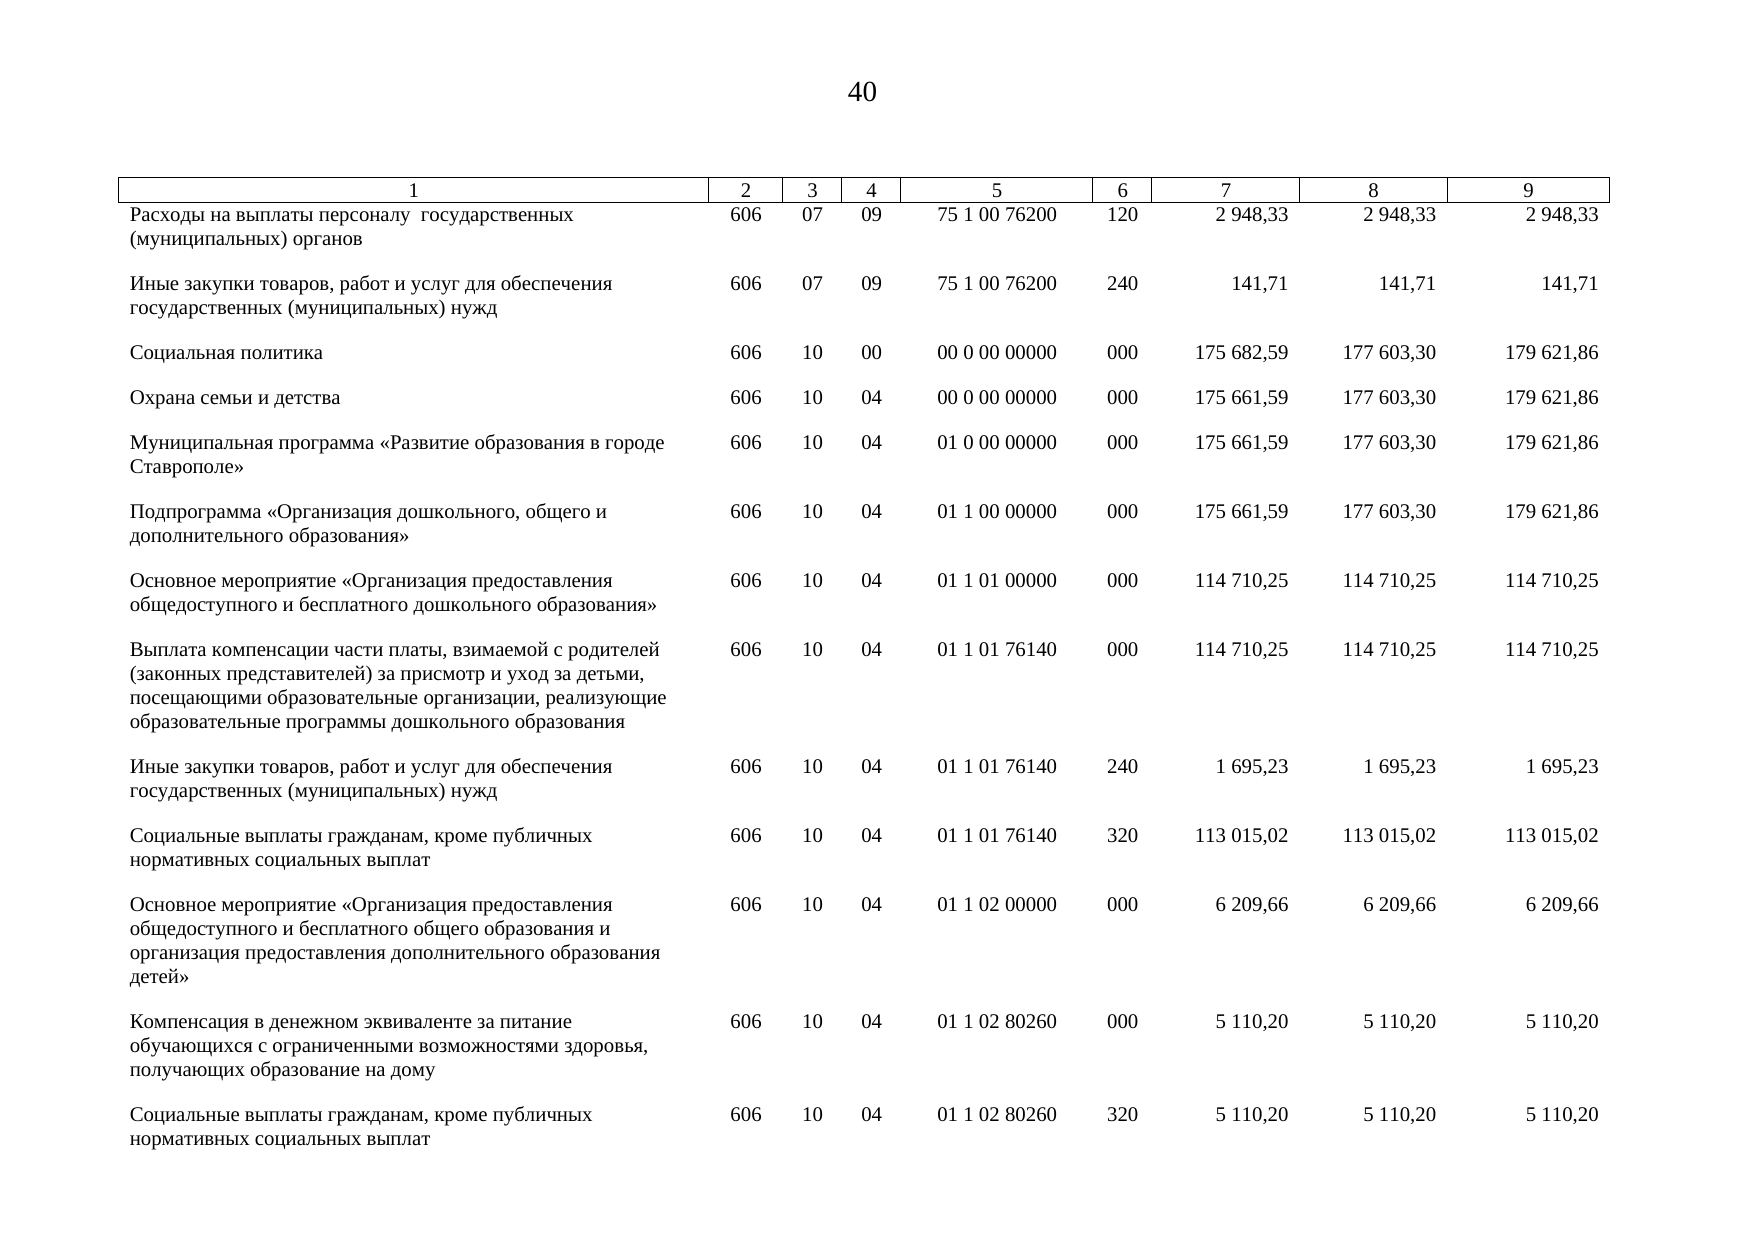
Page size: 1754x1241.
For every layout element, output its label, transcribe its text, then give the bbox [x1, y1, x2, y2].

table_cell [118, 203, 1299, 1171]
table_header 7 [1152, 178, 1299, 202]
table_header 9 [1448, 178, 1609, 202]
table_header 1 [119, 178, 708, 202]
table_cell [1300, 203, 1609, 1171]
table_header 5 [901, 178, 1092, 202]
table_header 3 [783, 178, 841, 202]
table_header 6 [1093, 178, 1151, 202]
table_header 4 [842, 178, 900, 202]
table_header 8 [1300, 178, 1447, 202]
table_header 2 [709, 178, 782, 202]
